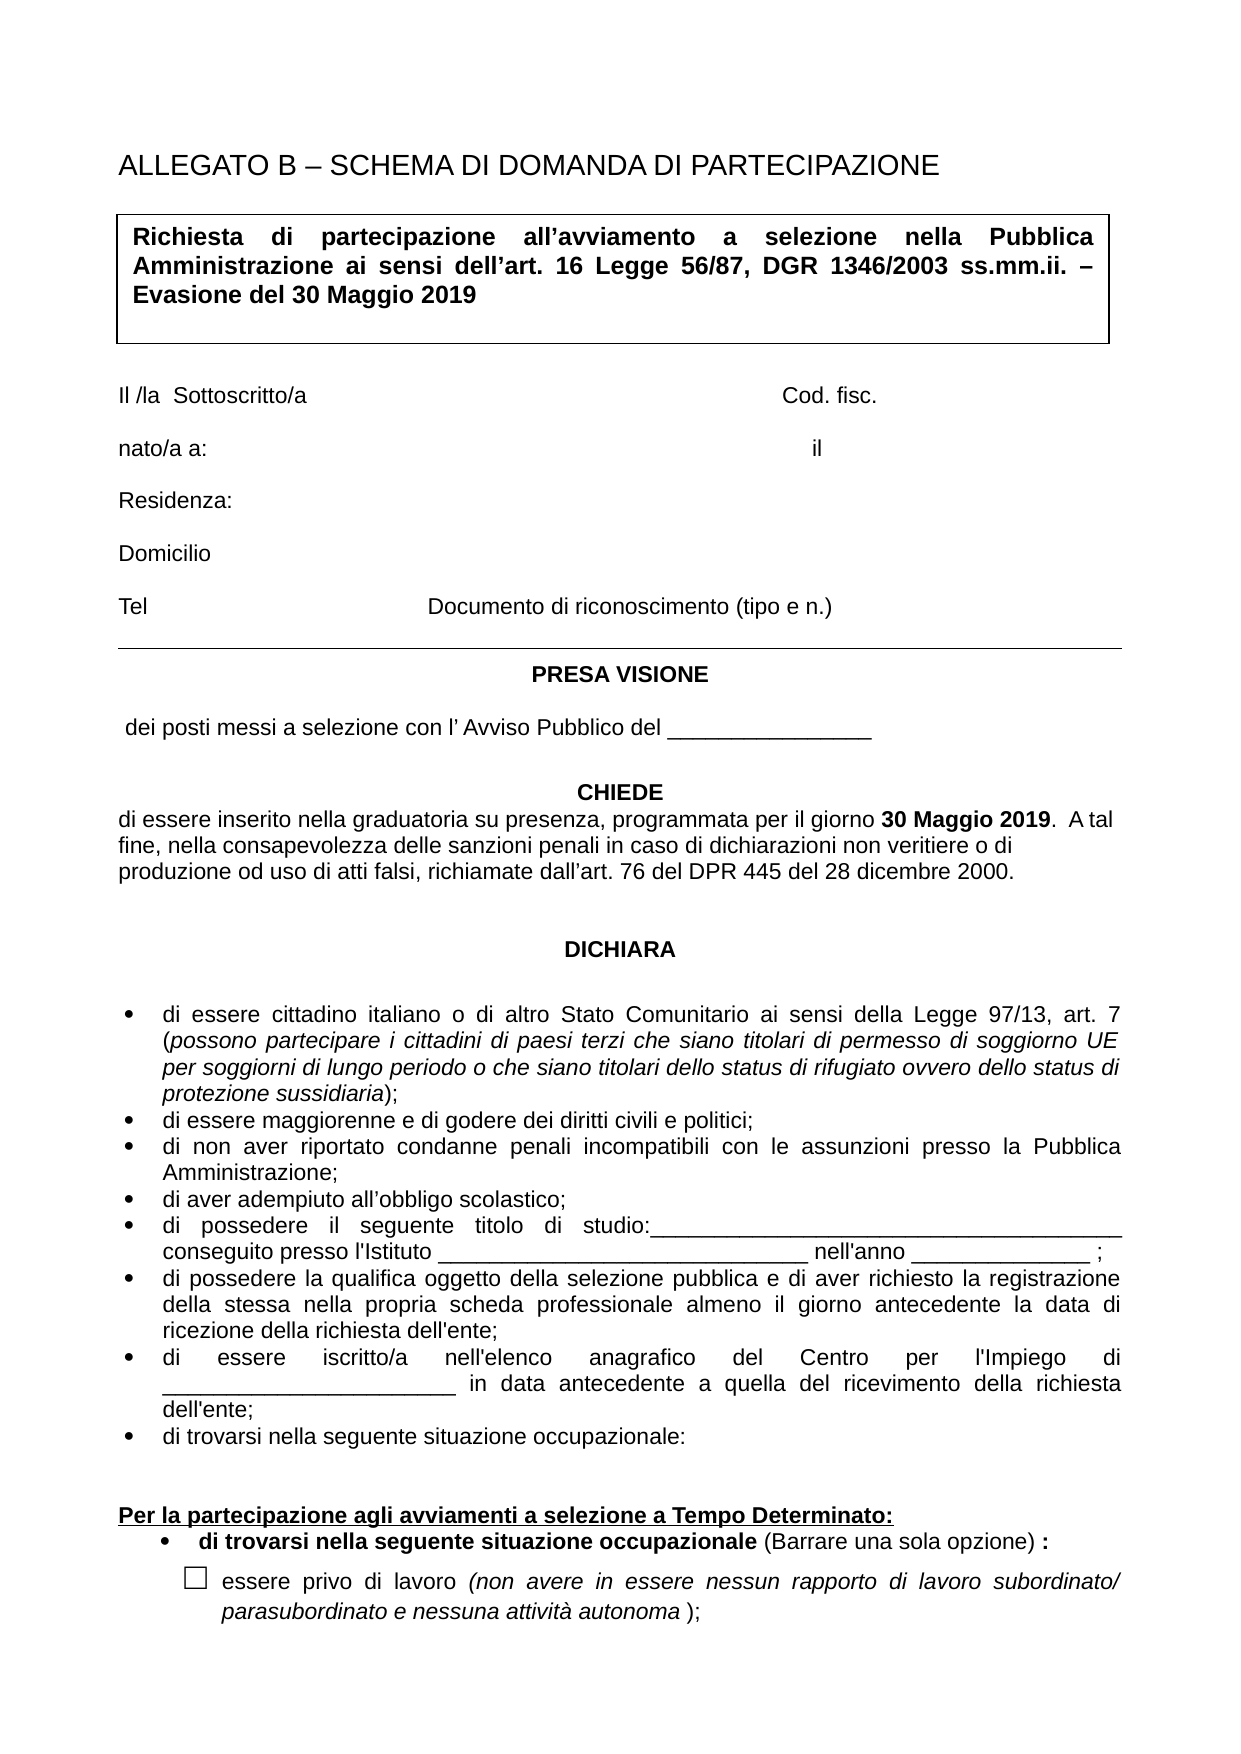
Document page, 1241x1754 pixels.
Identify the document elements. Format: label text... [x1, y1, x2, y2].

list di non aver riportato condanne penali incompatibili con le assunzioni presso la Pubblica Amministrazione; [125, 1133, 1122, 1186]
text DICHIARA [118, 936, 1122, 962]
text Il /la Sottoscritto/a Cod. fisc. [118, 382, 1122, 408]
text Residenza: [118, 487, 1122, 514]
list di essere iscritto/a nell'elenco anagrafico del Centro per l'Impiego di _______________________ in data antecedente a quella del ricevimento della richiesta dell'ente; [125, 1344, 1122, 1423]
list di possedere la qualifica oggetto della selezione pubblica e di aver richiesto la registrazione della stessa nella propria scheda professionale almeno il giorno antecedente la data di ricezione della richiesta dell'ente; [125, 1265, 1122, 1344]
list di trovarsi nella seguente situazione occupazionale (Barrare una sola opzione) : [161, 1528, 1122, 1554]
text nato/a a: il [118, 435, 1122, 461]
list di essere maggiorenne e di godere dei diritti civili e politici; [125, 1107, 1122, 1133]
list di aver adempiuto all’obbligo scolastico; [125, 1186, 1122, 1212]
text PRESA VISIONE [118, 661, 1122, 688]
text dei posti messi a selezione con l’ Avviso Pubblico del ________________ [125, 714, 1122, 740]
list di possedere il seguente titolo di studio:_____________________________________ conseguito presso l'Istituto _____________________________ nell'anno ______________ ; [125, 1212, 1122, 1265]
list essere privo di lavoro (non avere in essere nessun rapporto di lavoro subordinato/ parasubordinato e nessuna attività autonoma ); [184, 1554, 1122, 1624]
text Tel Documento di riconoscimento (tipo e n.) [118, 593, 1122, 619]
text ALLEGATO B – SCHEMA DI DOMANDA DI PARTECIPAZIONE [118, 148, 1122, 181]
list di essere cittadino italiano o di altro Stato Comunitario ai sensi della Legge 97/13, art. 7 (possono partecipare i cittadini di paesi terzi che siano titolari di permesso di soggiorno UE per soggiorni di lungo periodo o che siano titolari dello status di rifugiato ovvero dello status di protezione sussidiaria); [125, 1001, 1122, 1107]
text Domicilio [118, 540, 1122, 567]
text CHIEDE [118, 779, 1122, 806]
list di trovarsi nella seguente situazione occupazionale: [125, 1423, 1122, 1449]
text di essere inserito nella graduatoria su presenza, programmata per il giorno 30 Maggio 2019. A tal fine, nella consapevolezza delle sanzioni penali in caso di dichiarazioni non veritiere o di produzione od uso di atti falsi, richiamate dall’art. 76 del DPR 445 del 28 dicembre 2000. [118, 806, 1122, 884]
text Per la partecipazione agli avviamenti a selezione a Tempo Determinato: [118, 1502, 1122, 1528]
